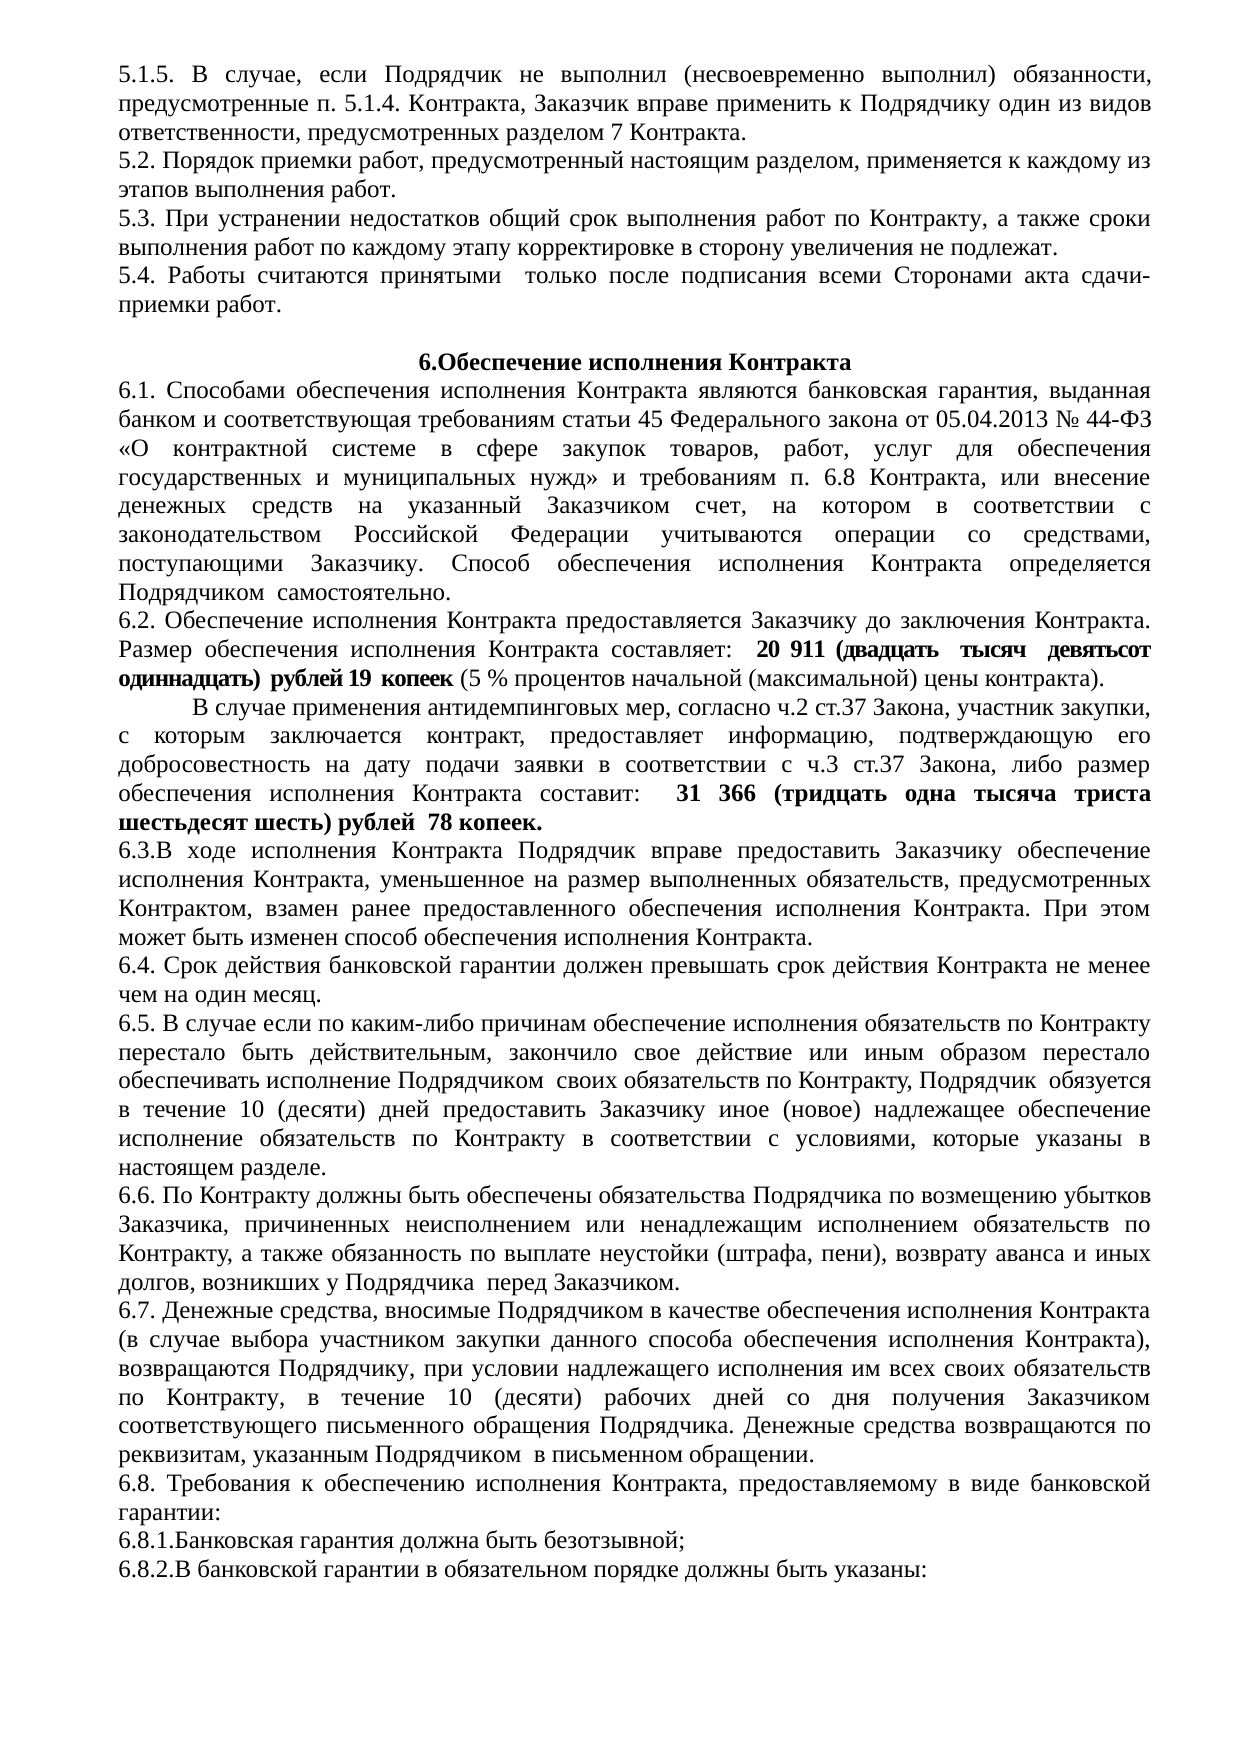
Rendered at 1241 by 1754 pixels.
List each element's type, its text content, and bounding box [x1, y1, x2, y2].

text 6.2. Обеспечение исполнения Контракта предоставляется Заказчику до заключения Контракта. Размер обеспечения исполнения Контракта составляет: 20 911 (двадцать тысяч девятьсот одиннадцать) рублей 19 копеек (5 % процентов начальной (максимальной) цены контракта). [118, 605, 1152, 692]
text 6.1. Способами обеспечения исполнения Контракта являются банковская гарантия, выданная банком и соответствующая требованиям статьи 45 Федерального закона от 05.04.2013 № 44-ФЗ «О контрактной системе в сфере закупок товаров, работ, услуг для обеспечения государственных и муниципальных нужд» и требованиям п. 6.8 Контракта, или внесение денежных средств на указанный Заказчиком счет, на котором в соответствии с законодательством Российской Федерации учитываются операции со средствами, поступающими Заказчику. Способ обеспечения исполнения Контракта определяется Подрядчиком самостоятельно. [118, 375, 1152, 605]
text 6.7. Денежные средства, вносимые Подрядчиком в качестве обеспечения исполнения Контракта (в случае выбора участником закупки данного способа обеспечения исполнения Контракта), возвращаются Подрядчику, при условии надлежащего исполнения им всех своих обязательств по Контракту, в течение 10 (десяти) рабочих дней со дня получения Заказчиком соответствующего письменного обращения Подрядчика. Денежные средства возвращаются по реквизитам, указанным Подрядчиком в письменном обращении. [118, 1295, 1152, 1468]
text 6.6. По Контракту должны быть обеспечены обязательства Подрядчика по возмещению убытков Заказчика, причиненных неисполнением или ненадлежащим исполнением обязательств по Контракту, а также обязанность по выплате неустойки (штрафа, пени), возврату аванса и иных долгов, возникших у Подрядчика перед Заказчиком. [118, 1180, 1152, 1295]
text 5.4. Работы считаются принятыми только после подписания всеми Сторонами акта сдачи-приемки работ. [118, 260, 1152, 318]
text 5.2. Порядок приемки работ, предусмотренный настоящим разделом, применяется к каждому из этапов выполнения работ. [118, 145, 1152, 203]
text 6.Обеспечение исполнения Контракта [118, 347, 1152, 375]
text 6.8. Требования к обеспечению исполнения Контракта, предоставляемому в виде банковской гарантии: [118, 1468, 1152, 1525]
text 6.8.2.В банковской гарантии в обязательном порядке должны быть указаны: [118, 1554, 1152, 1583]
text 5.1.5. В случае, если Подрядчик не выполнил (несвоевременно выполнил) обязанности, предусмотренные п. 5.1.4. Контракта, Заказчик вправе применить к Подрядчику один из видов ответственности, предусмотренных разделом 7 Контракта. [118, 59, 1152, 145]
text 6.3.В ходе исполнения Контракта Подрядчик вправе предоставить Заказчику обеспечение исполнения Контракта, уменьшенное на размер выполненных обязательств, предусмотренных Контрактом, взамен ранее предоставленного обеспечения исполнения Контракта. При этом может быть изменен способ обеспечения исполнения Контракта. [118, 835, 1152, 950]
text В случае применения антидемпинговых мер, согласно ч.2 ст.37 Закона, участник закупки, с которым заключается контракт, предоставляет информацию, подтверждающую его добросовестность на дату подачи заявки в соответствии с ч.3 ст.37 Закона, либо размер обеспечения исполнения Контракта составит: 31 366 (тридцать одна тысяча триста шестьдесят шесть) рублей 78 копеек. [118, 692, 1152, 835]
text 6.5. В случае если по каким-либо причинам обеспечение исполнения обязательств по Контракту перестало быть действительным, закончило свое действие или иным образом перестало обеспечивать исполнение Подрядчиком своих обязательств по Контракту, Подрядчик обязуется в течение 10 (десяти) дней предоставить Заказчику иное (новое) надлежащее обеспечение исполнение обязательств по Контракту в соответствии с условиями, которые указаны в настоящем разделе. [118, 1008, 1152, 1180]
text 5.3. При устранении недостатков общий срок выполнения работ по Контракту, а также сроки выполнения работ по каждому этапу корректировке в сторону увеличения не подлежат. [118, 203, 1152, 260]
text 6.8.1.Банковская гарантия должна быть безотзывной; [118, 1525, 1152, 1554]
text 6.4. Срок действия банковской гарантии должен превышать срок действия Контракта не менее чем на один месяц. [118, 950, 1152, 1008]
